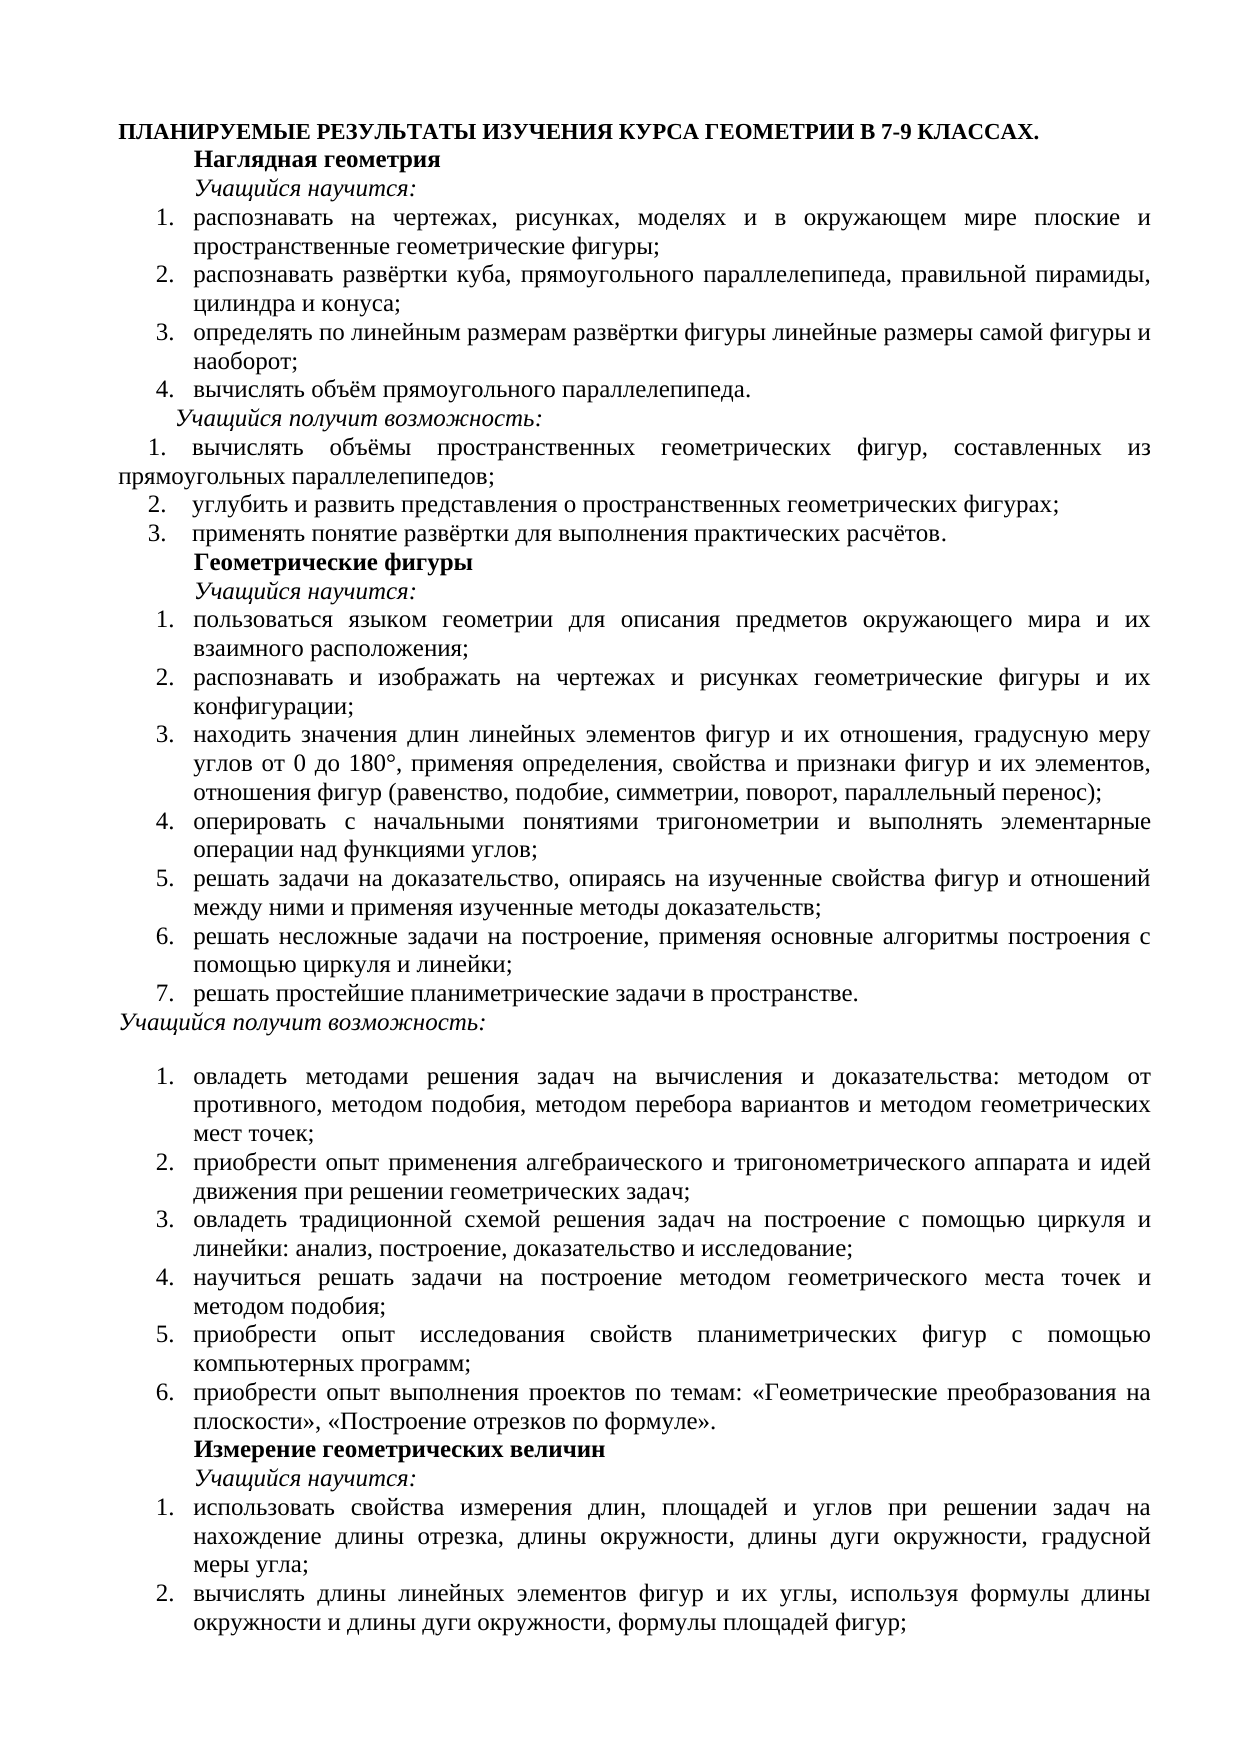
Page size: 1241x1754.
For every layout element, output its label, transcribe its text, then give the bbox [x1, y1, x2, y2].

list использовать свойства измерения длин, площадей и углов при решении задач на нахождение длины отрезка, длины окружности, длины дуги окружности, градусной меры угла; [156, 1492, 1152, 1578]
list углубить и развить представления о пространственных геометрических фигурах; [118, 489, 1152, 518]
list находить значения длин линейных элементов фигур и их отношения, градусную меру углов от 0 до 180°, применяя определения, свойства и признаки фигур и их элементов, отношения фигур (равенство, подобие, симметрии, поворот, параллельный перенос); [156, 719, 1152, 806]
text Учащийся получит возможность: [174, 403, 1152, 432]
list вычислять объём прямоугольного параллелепипеда. [156, 374, 1152, 403]
list приобрести опыт выполнения проектов по темам: «Геометрические преобразования на плоскости», «Построение отрезков по формуле». [156, 1377, 1152, 1434]
list распознавать и изображать на чертежах и рисунках геометрические фигуры и их конфигурации; [156, 662, 1152, 719]
list распознавать на чертежах, рисунках, моделях и в окружающем мире плоские и пространственные геометрические фигуры; [156, 202, 1152, 259]
list приобрести опыт исследования свойств планиметрических фигур с помощью компьютерных программ; [156, 1319, 1152, 1377]
text Учащийся научится: [118, 576, 1152, 604]
list распознавать развёртки куба, прямоугольного параллелепипеда, правильной пирамиды, цилиндра и конуса; [156, 259, 1152, 317]
list оперировать с начальными понятиями тригонометрии и выполнять элементарные операции над функциями углов; [156, 806, 1152, 863]
text Измерение геометрических величин [118, 1434, 1152, 1463]
list решать задачи на доказательство, опираясь на изученные свойства фигур и отношений между ними и применяя изученные методы доказательств; [156, 863, 1152, 921]
text Учащийся получит возможность: [118, 1007, 1152, 1036]
list применять понятие развёртки для выполнения практических расчётов. [118, 518, 1152, 547]
text Учащийся научится: [118, 173, 1152, 202]
list решать простейшие планиметрические задачи в пространстве. [156, 978, 1152, 1007]
list овладеть традиционной схемой решения задач на построение с помощью циркуля и линейки: анализ, построение, доказательство и исследование; [156, 1204, 1152, 1262]
list научиться решать задачи на построение методом геометрического места точек и методом подобия; [156, 1262, 1152, 1319]
list решать несложные задачи на построение, применяя основные алгоритмы построения с помощью циркуля и линейки; [156, 921, 1152, 978]
text Учащийся научится: [118, 1463, 1152, 1492]
list приобрести опыт применения алгебраического и тригонометрического аппарата и идей движения при решении геометрических задач; [156, 1147, 1152, 1204]
list пользоваться языком геометрии для описания предметов окружающего мира и их взаимного расположения; [156, 604, 1152, 662]
text Геометрические фигуры [118, 547, 1152, 576]
list вычислять длины линейных элементов фигур и их углы, используя формулы длины окружности и длины дуги окружности, формулы площадей фигур; [156, 1578, 1152, 1636]
text Наглядная геометрия [118, 144, 1152, 173]
text ПЛАНИРУЕМЫЕ РЕЗУЛЬТАТЫ ИЗУЧЕНИЯ КУРСА ГЕОМЕТРИИ В 7-9 КЛАССАХ. [118, 118, 1152, 144]
list определять по линейным размерам развёртки фигуры линейные размеры самой фигуры и наоборот; [156, 317, 1152, 374]
list вычислять объёмы пространственных геометрических фигур, составленных из прямоугольных параллелепипедов; [118, 432, 1152, 489]
list овладеть методами решения задач на вычисления и доказательства: методом от противного, методом подобия, методом перебора вариантов и методом геометрических мест точек; [156, 1061, 1152, 1147]
